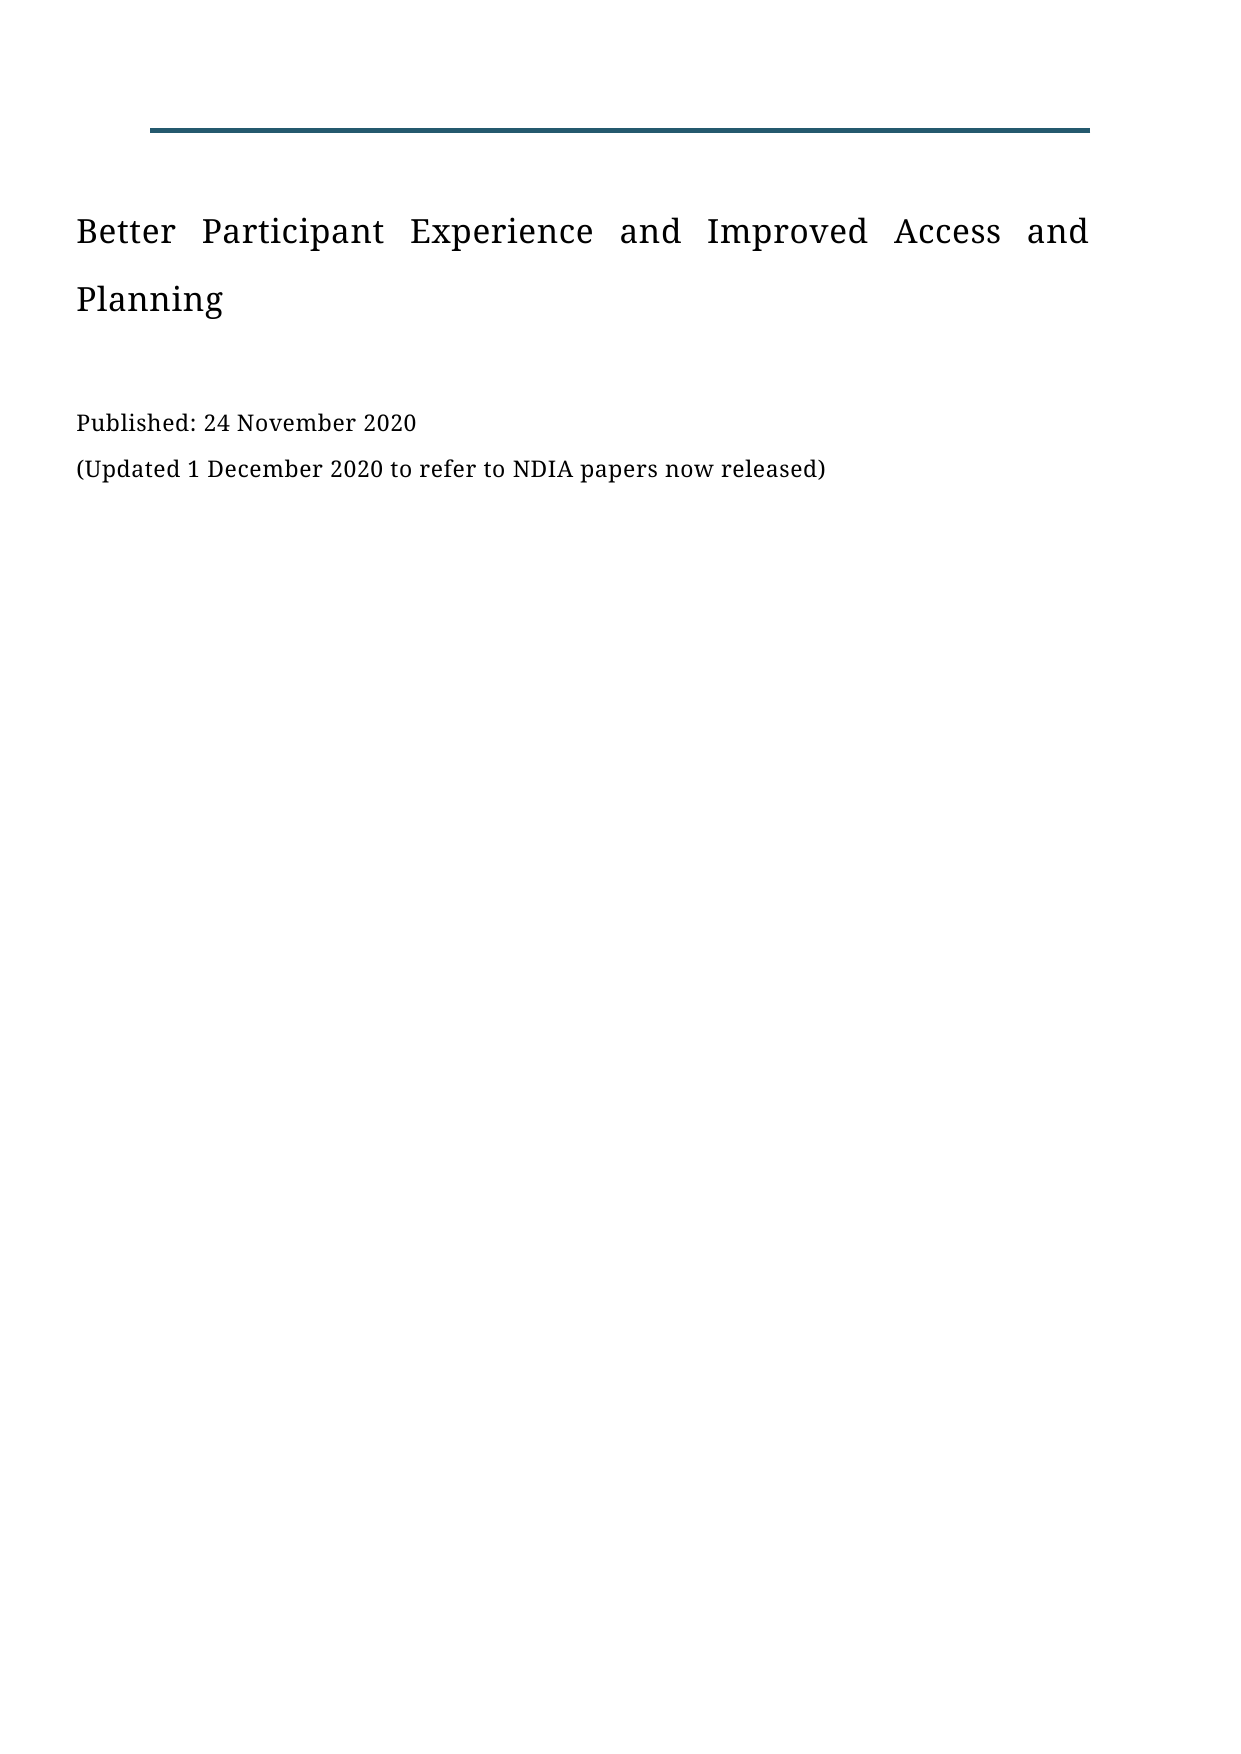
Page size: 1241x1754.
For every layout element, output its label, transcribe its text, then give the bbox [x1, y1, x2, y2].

subtitle Improving the National Disability Insurance Scheme Better Participant Experience and Improved Access and Planning [76, 208, 1090, 321]
subtitle Published: 24 November 2020 (Updated 1 December 2020 to refer to NDIA papers now released) [76, 407, 1090, 485]
